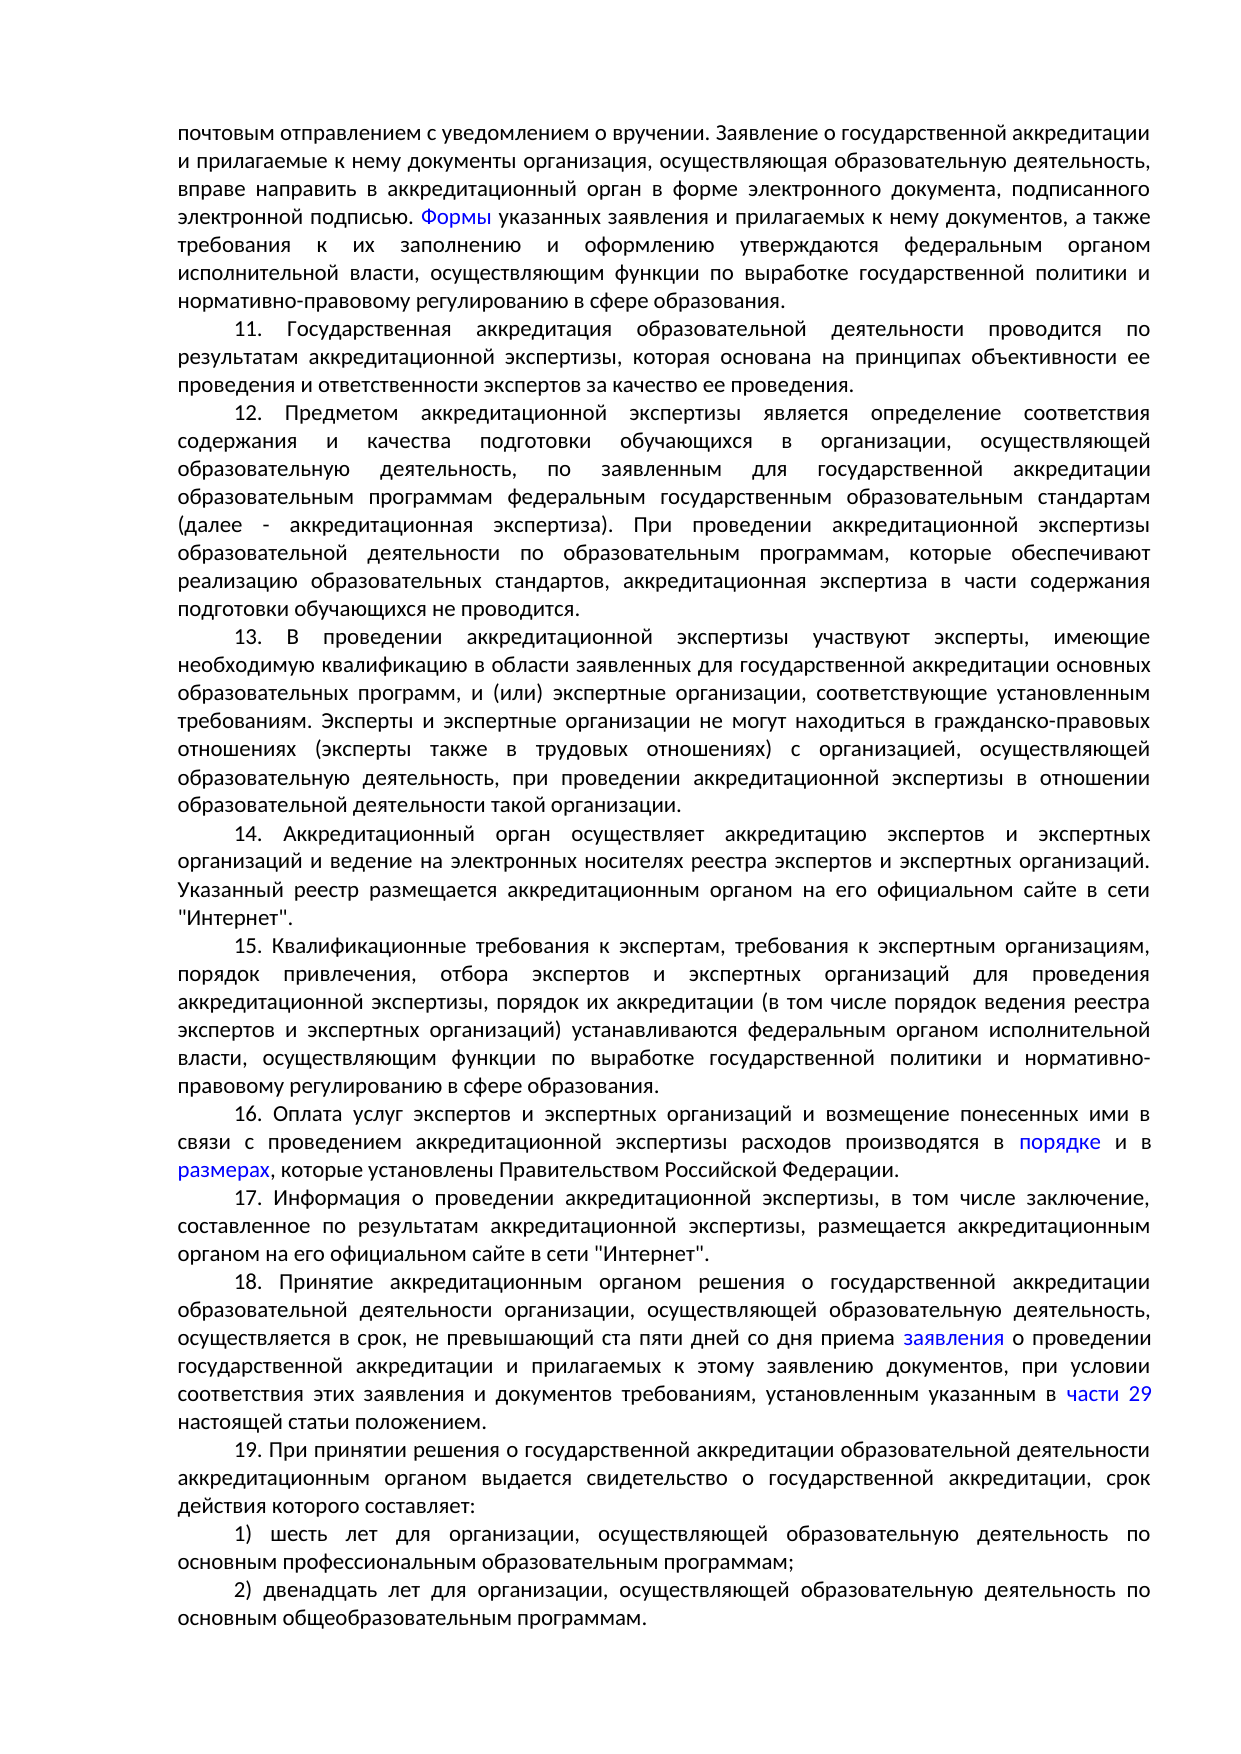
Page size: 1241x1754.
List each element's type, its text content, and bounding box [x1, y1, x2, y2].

text 11. Государственная аккредитация образовательной деятельности проводится по результатам аккредитационной экспертизы, которая основана на принципах объективности ее проведения и ответственности экспертов за качество ее проведения. [177, 314, 1152, 398]
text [177, 118, 1152, 314]
text 2) двенадцать лет для организации, осуществляющей образовательную деятельность по основным общеобразовательным программам. [177, 1575, 1152, 1631]
text 12. Предметом аккредитационной экспертизы является определение соответствия содержания и качества подготовки обучающихся в организации, осуществляющей образовательную деятельность, по заявленным для государственной аккредитации образовательным программам федеральным государственным образовательным стандартам (далее - аккредитационная экспертиза). При проведении аккредитационной экспертизы образовательной деятельности по образовательным программам, которые обеспечивают реализацию образовательных стандартов, аккредитационная экспертиза в части содержания подготовки обучающихся не проводится. [177, 398, 1152, 622]
text 14. Аккредитационный орган осуществляет аккредитацию экспертов и экспертных организаций и ведение на электронных носителях реестра экспертов и экспертных организаций. Указанный реестр размещается аккредитационным органом на его официальном сайте в сети "Интернет". [177, 819, 1152, 931]
text 15. Квалификационные требования к экспертам, требования к экспертным организациям, порядок привлечения, отбора экспертов и экспертных организаций для проведения аккредитационной экспертизы, порядок их аккредитации (в том числе порядок ведения реестра экспертов и экспертных организаций) устанавливаются федеральным органом исполнительной власти, осуществляющим функции по выработке государственной политики и нормативно-правовому регулированию в сфере образования. [177, 931, 1152, 1099]
text 16. Оплата услуг экспертов и экспертных организаций и возмещение понесенных ими в связи с проведением аккредитационной экспертизы расходов производятся в порядке и в размерах, которые установлены Правительством Российской Федерации. [177, 1099, 1152, 1183]
text 18. Принятие аккредитационным органом решения о государственной аккредитации образовательной деятельности организации, осуществляющей образовательную деятельность, осуществляется в срок, не превышающий ста пяти дней со дня приема заявления о проведении государственной аккредитации и прилагаемых к этому заявлению документов, при условии соответствия этих заявления и документов требованиям, установленным указанным в части 29 настоящей статьи положением. [177, 1267, 1152, 1435]
text 19. При принятии решения о государственной аккредитации образовательной деятельности аккредитационным органом выдается свидетельство о государственной аккредитации, срок действия которого составляет: [177, 1435, 1152, 1519]
text 13. В проведении аккредитационной экспертизы участвуют эксперты, имеющие необходимую квалификацию в области заявленных для государственной аккредитации основных образовательных программ, и (или) экспертные организации, соответствующие установленным требованиям. Эксперты и экспертные организации не могут находиться в гражданско-правовых отношениях (эксперты также в трудовых отношениях) с организацией, осуществляющей образовательную деятельность, при проведении аккредитационной экспертизы в отношении образовательной деятельности такой организации. [177, 622, 1152, 819]
text 17. Информация о проведении аккредитационной экспертизы, в том числе заключение, составленное по результатам аккредитационной экспертизы, размещается аккредитационным органом на его официальном сайте в сети "Интернет". [177, 1183, 1152, 1267]
text 1) шесть лет для организации, осуществляющей образовательную деятельность по основным профессиональным образовательным программам; [177, 1519, 1152, 1575]
